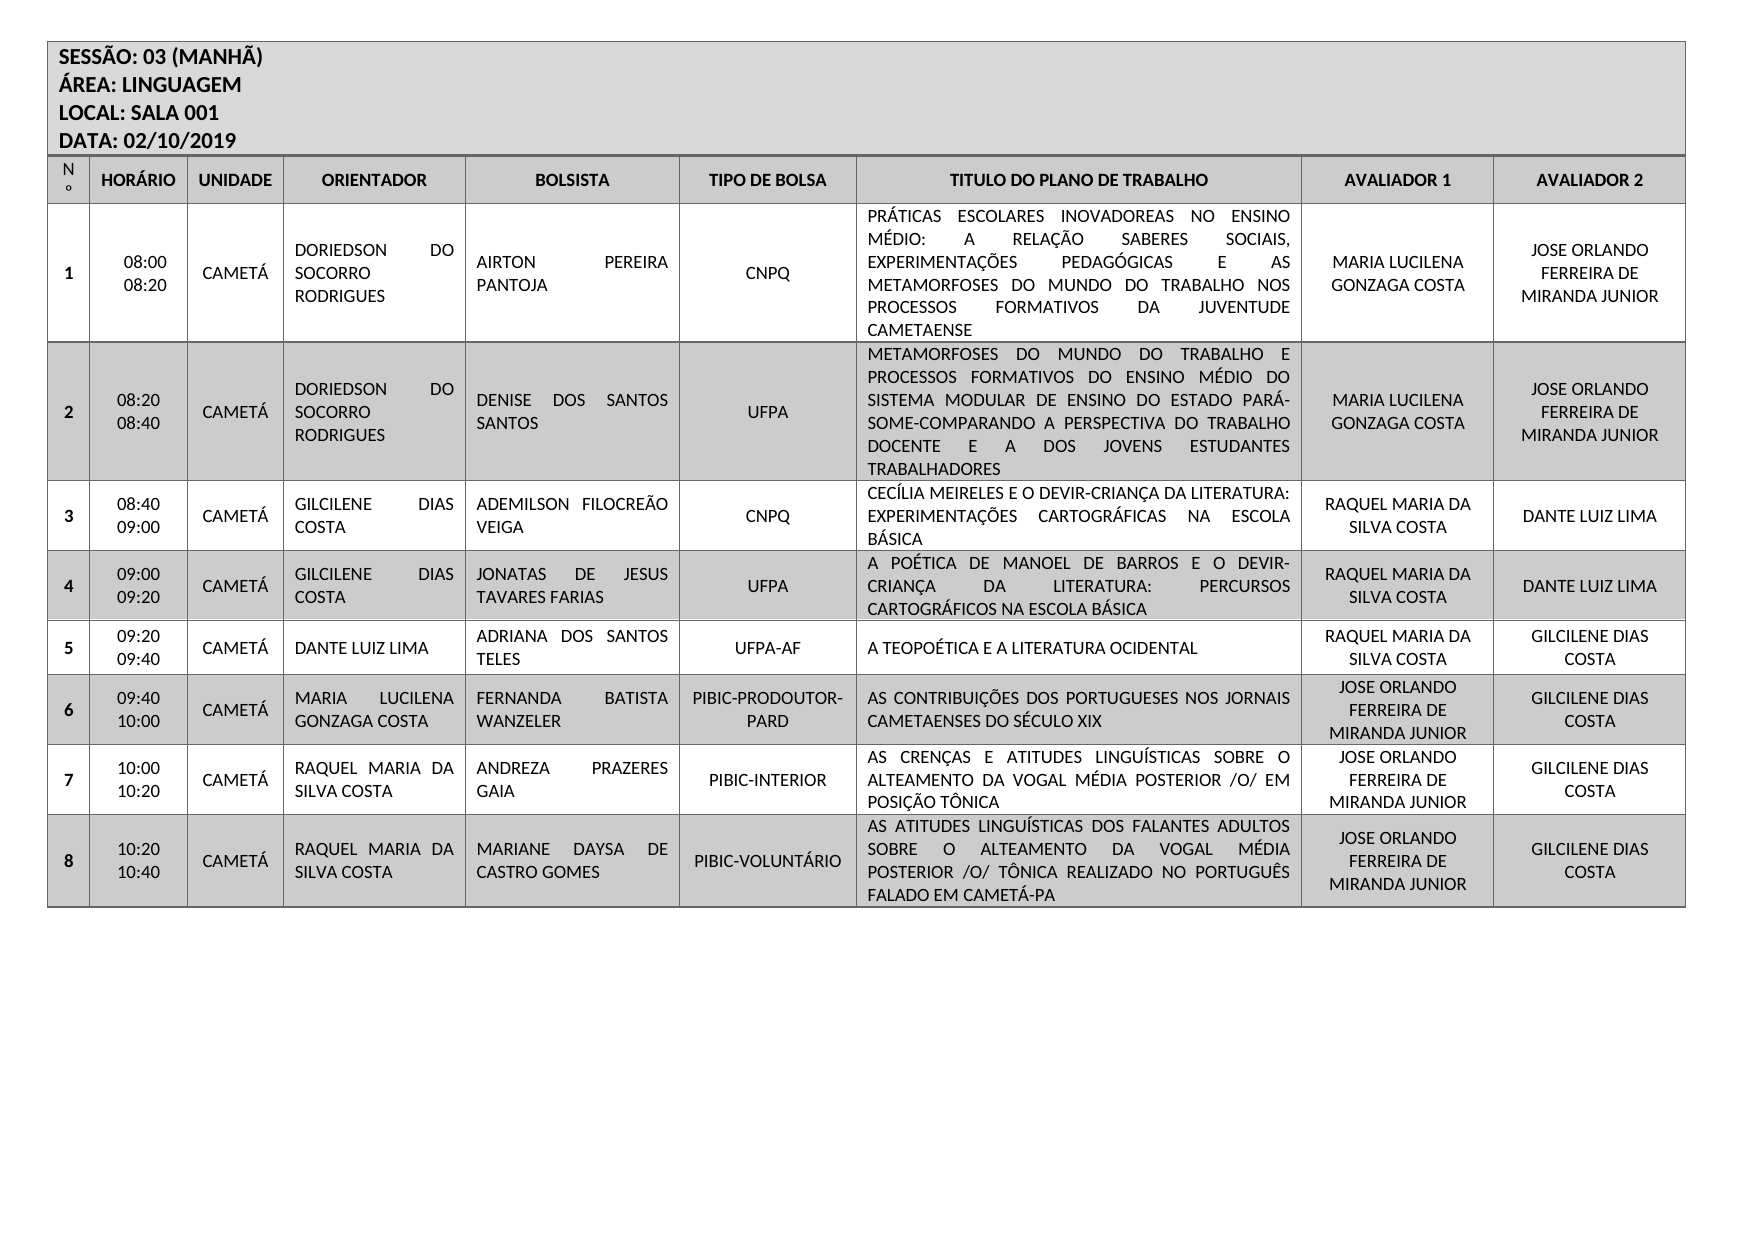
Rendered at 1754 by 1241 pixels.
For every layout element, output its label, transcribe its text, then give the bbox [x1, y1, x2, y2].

table_cell ADRIANA DOS SANTOS TELES [466, 621, 679, 674]
table_cell GILCILENE DIAS COSTA [284, 551, 465, 619]
table_cell MARIA LUCILENA GONZAGA COSTA [1302, 343, 1493, 480]
table_cell 10:20 10:40 [90, 815, 187, 906]
table_cell 7 [48, 745, 89, 814]
table_cell JOSE ORLANDO FERREIRA DE MIRANDA JUNIOR [1494, 343, 1685, 480]
table_cell GILCILENE DIAS COSTA [1494, 675, 1685, 744]
table_cell MARIA LUCILENA GONZAGA COSTA [1302, 204, 1493, 341]
table_cell 09:00 09:20 [90, 551, 187, 619]
table_cell A TEOPOÉTICA E A LITERATURA OCIDENTAL [857, 621, 1301, 674]
table_cell MARIANE DAYSA DE CASTRO GOMES [466, 815, 679, 906]
table_cell 6 [48, 675, 89, 744]
table_cell CECÍLIA MEIRELES E O DEVIR-CRIANÇA DA LITERATURA: EXPERIMENTAÇÕES CARTOGRÁFICAS NA ESCOLA BÁSICA [857, 481, 1301, 550]
table_cell JOSE ORLANDO FERREIRA DE MIRANDA JUNIOR [1302, 675, 1493, 744]
table_cell DANTE LUIZ LIMA [1494, 481, 1685, 550]
table_cell AS CRENÇAS E ATITUDES LINGUÍSTICAS SOBRE O ALTEAMENTO DA VOGAL MÉDIA POSTERIOR /O/ EM POSIÇÃO TÔNICA [857, 745, 1301, 814]
table_cell PIBIC-INTERIOR [680, 745, 856, 814]
table_cell TITULO DO PLANO DE TRABALHO [857, 157, 1301, 203]
table_cell BOLSISTA [466, 157, 679, 203]
table_cell RAQUEL MARIA DA SILVA COSTA [1302, 481, 1493, 550]
table_cell ORIENTADOR [284, 157, 465, 203]
table_cell A POÉTICA DE MANOEL DE BARROS E O DEVIR-CRIANÇA DA LITERATURA: PERCURSOS CARTOGRÁFICOS NA ESCOLA BÁSICA [857, 551, 1301, 619]
table_cell 10:00 10:20 [90, 745, 187, 814]
table_cell JOSE ORLANDO FERREIRA DE MIRANDA JUNIOR [1494, 204, 1685, 341]
table_cell CAMETÁ [188, 343, 283, 480]
table_cell PRÁTICAS ESCOLARES INOVADOREAS NO ENSINO MÉDIO: A RELAÇÃO SABERES SOCIAIS, EXPERIMENTAÇÕES PEDAGÓGICAS E AS METAMORFOSES DO MUNDO DO TRABALHO NOS PROCESSOS FORMATIVOS DA JUVENTUDE CAMETAENSE [857, 204, 1301, 341]
table_cell CAMETÁ [188, 481, 283, 550]
table_cell JOSE ORLANDO FERREIRA DE MIRANDA JUNIOR [1302, 745, 1493, 814]
table_cell CNPQ [680, 481, 856, 550]
table_header SESSÃO: 03 (MANHÃ) ÁREA: LINGUAGEM LOCAL: SALA 001 DATA: 02/10/2019 [48, 42, 1685, 154]
table_cell DANTE LUIZ LIMA [1494, 551, 1685, 619]
table_cell CAMETÁ [188, 621, 283, 674]
table_cell PIBIC-PRODOUTOR-PARD [680, 675, 856, 744]
table_cell 5 [48, 621, 89, 674]
table_cell 08:00 08:20 [90, 204, 187, 341]
table_cell RAQUEL MARIA DA SILVA COSTA [284, 745, 465, 814]
table_cell GILCILENE DIAS COSTA [1494, 815, 1685, 906]
table_cell CAMETÁ [188, 551, 283, 619]
table_cell DENISE DOS SANTOS SANTOS [466, 343, 679, 480]
table_cell DORIEDSON DO SOCORRO RODRIGUES [284, 204, 465, 341]
table_cell AVALIADOR 2 [1494, 157, 1685, 203]
table_cell UFPA [680, 551, 856, 619]
table_cell PIBIC-VOLUNTÁRIO [680, 815, 856, 906]
table_cell CAMETÁ [188, 745, 283, 814]
table_cell TIPO DE BOLSA [680, 157, 856, 203]
table_cell GILCILENE DIAS COSTA [284, 481, 465, 550]
table_cell UNIDADE [188, 157, 283, 203]
table_cell DORIEDSON DO SOCORRO RODRIGUES [284, 343, 465, 480]
table_cell DANTE LUIZ LIMA [284, 621, 465, 674]
table_cell JOSE ORLANDO FERREIRA DE MIRANDA JUNIOR [1302, 815, 1493, 906]
table_cell RAQUEL MARIA DA SILVA COSTA [284, 815, 465, 906]
table_cell GILCILENE DIAS COSTA [1494, 621, 1685, 674]
table_cell MARIA LUCILENA GONZAGA COSTA [284, 675, 465, 744]
table_cell UFPA-AF [680, 621, 856, 674]
table_cell GILCILENE DIAS COSTA [1494, 745, 1685, 814]
table_cell METAMORFOSES DO MUNDO DO TRABALHO E PROCESSOS FORMATIVOS DO ENSINO MÉDIO DO SISTEMA MODULAR DE ENSINO DO ESTADO PARÁ-SOME-COMPARANDO A PERSPECTIVA DO TRABALHO DOCENTE E A DOS JOVENS ESTUDANTES TRABALHADORES [857, 343, 1301, 480]
table_cell JONATAS DE JESUS TAVARES FARIAS [466, 551, 679, 619]
table_cell AS CONTRIBUIÇÕES DOS PORTUGUESES NOS JORNAIS CAMETAENSES DO SÉCULO XIX [857, 675, 1301, 744]
table_cell ADEMILSON FILOCREÃO VEIGA [466, 481, 679, 550]
table_cell 3 [48, 481, 89, 550]
table_cell UFPA [680, 343, 856, 480]
table_cell 1 [48, 204, 89, 341]
table_cell 08:40 09:00 [90, 481, 187, 550]
table_cell Nº [48, 157, 89, 203]
table_cell CNPQ [680, 204, 856, 341]
table_cell AIRTON PEREIRA PANTOJA [466, 204, 679, 341]
table_cell 09:20 09:40 [90, 621, 187, 674]
table_cell CAMETÁ [188, 204, 283, 341]
table_cell CAMETÁ [188, 815, 283, 906]
table_cell HORÁRIO [90, 157, 187, 203]
table_cell AS ATITUDES LINGUÍSTICAS DOS FALANTES ADULTOS SOBRE O ALTEAMENTO DA VOGAL MÉDIA POSTERIOR /O/ TÔNICA REALIZADO NO PORTUGUÊS FALADO EM CAMETÁ-PA [857, 815, 1301, 906]
table_cell 09:40 10:00 [90, 675, 187, 744]
table_cell 08:20 08:40 [90, 343, 187, 480]
table_cell ANDREZA PRAZERES GAIA [466, 745, 679, 814]
table_cell CAMETÁ [188, 675, 283, 744]
table_cell RAQUEL MARIA DA SILVA COSTA [1302, 621, 1493, 674]
table_cell 8 [48, 815, 89, 906]
table_cell FERNANDA BATISTA WANZELER [466, 675, 679, 744]
table_cell AVALIADOR 1 [1302, 157, 1493, 203]
table_cell 2 [48, 343, 89, 480]
table_cell RAQUEL MARIA DA SILVA COSTA [1302, 551, 1493, 619]
table_cell 4 [48, 551, 89, 619]
